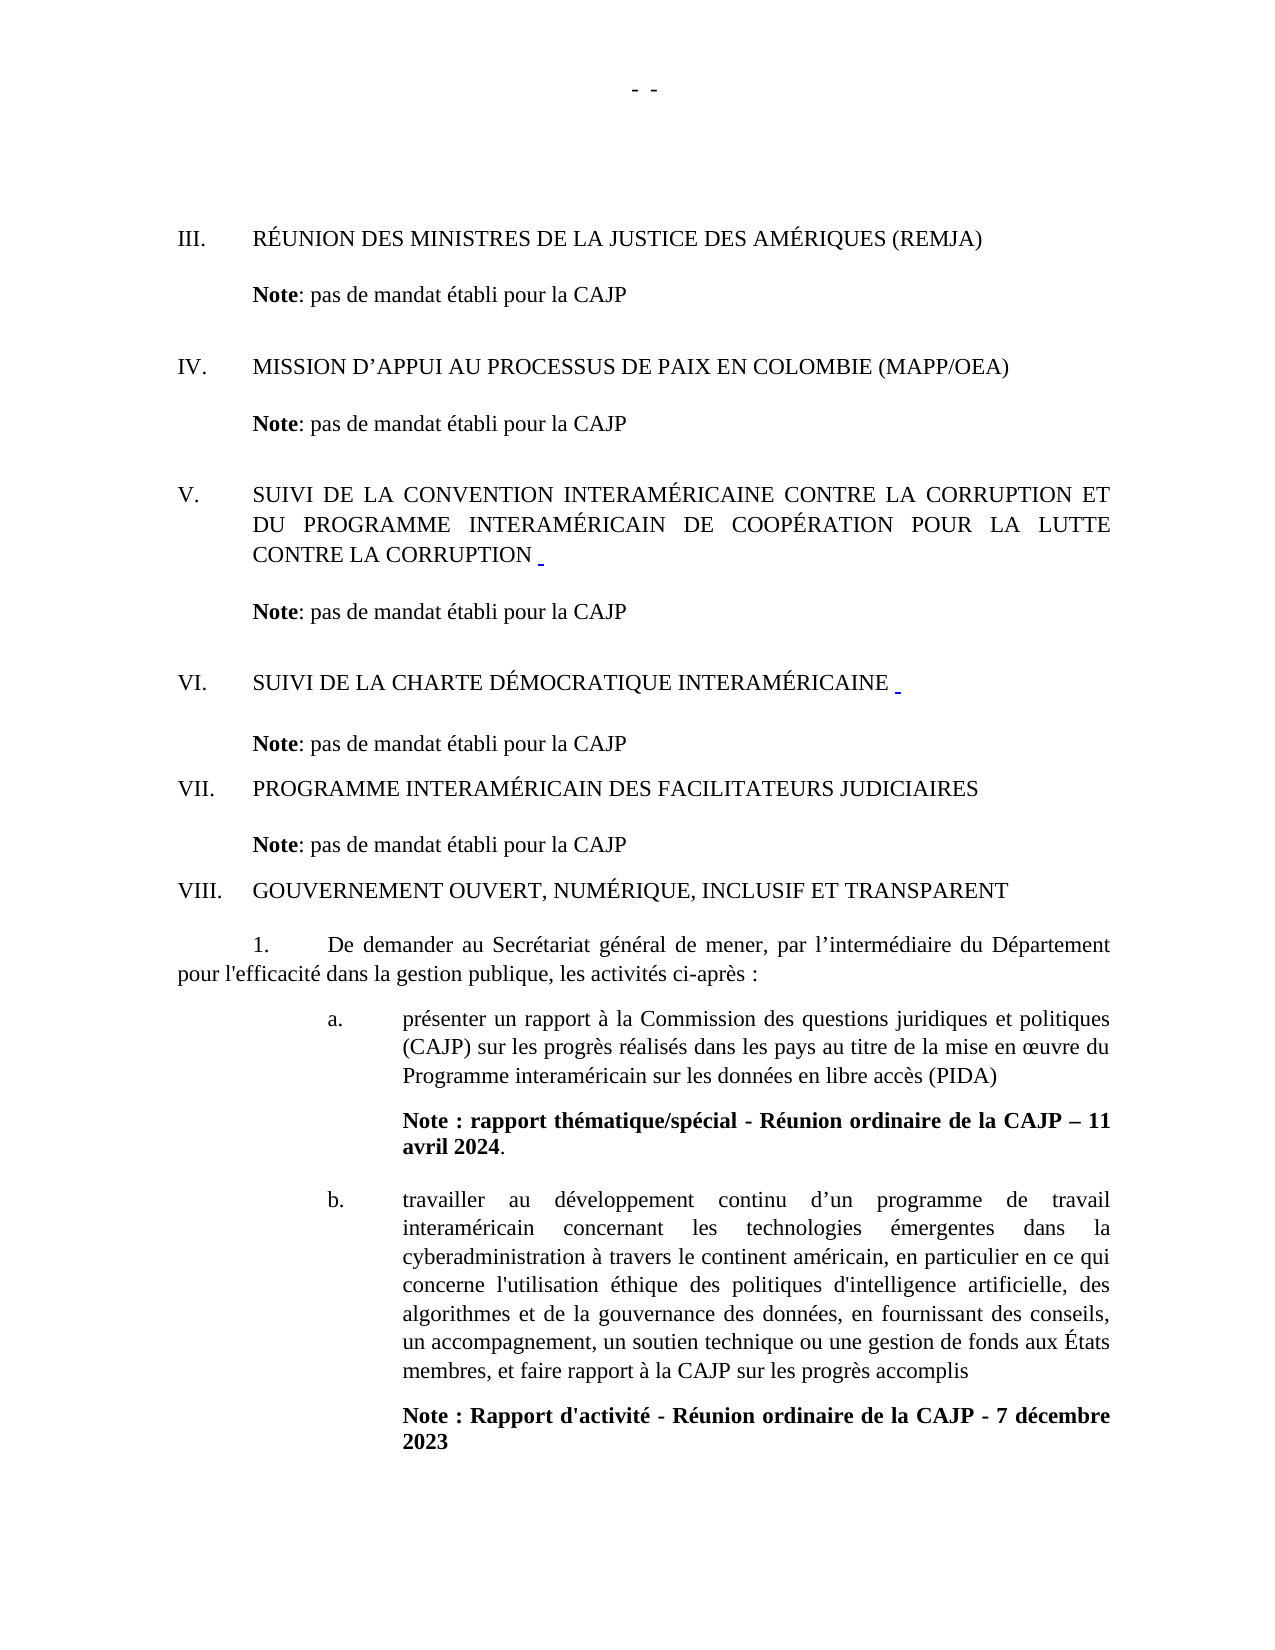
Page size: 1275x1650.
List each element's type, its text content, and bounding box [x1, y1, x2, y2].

text Note: pas de mandat établi pour la CAJP [252, 282, 1111, 308]
list MISSION D’APPUI AU PROCESSUS DE PAIX EN COLOMBIE (MAPP/OEA) [177, 353, 1111, 379]
text Note: pas de mandat établi pour la CAJP [252, 598, 1111, 624]
list présenter un rapport à la Commission des questions juridiques et politiques (CAJP) sur les progrès réalisés dans les pays au titre de la mise en œuvre du Programme interaméricain sur les données en libre accès (PIDA) [327, 1005, 1111, 1088]
text Note : rapport thématique/spécial - Réunion ordinaire de la CAJP – 11 avril 2024. [402, 1107, 1111, 1160]
text Note: pas de mandat établi pour la CAJP [252, 409, 1111, 436]
list RÉUNION DES MINISTRES DE LA JUSTICE DES AMÉRIQUES (REMJA) [177, 225, 1111, 251]
list GOUVERNEMENT OUVERT, NUMÉRIQUE, INCLUSIF ET TRANSPARENT [177, 877, 1111, 903]
text Note : Rapport d'activité - Réunion ordinaire de la CAJP - 7 décembre 2023 [402, 1402, 1111, 1454]
text Note: pas de mandat établi pour la CAJP [252, 832, 1111, 858]
list PROGRAMME INTERAMÉRICAIN DES FACILITATEURS JUDICIAIRES [177, 775, 1111, 801]
text Note: pas de mandat établi pour la CAJP [252, 730, 1111, 756]
list travailler au développement continu d’un programme de travail interaméricain concernant les technologies émergentes dans la cyberadministration à travers le continent américain, en particulier en ce qui concerne l'utilisation éthique des politiques d'intelligence artificielle, des algorithmes et de la gouvernance des données, en fournissant des conseils, un accompagnement, un soutien technique ou une gestion de fonds aux États membres, et faire rapport à la CAJP sur les progrès accomplis [327, 1186, 1111, 1383]
list De demander au Secrétariat général de mener, par l’intermédiaire du Département pour l'efficacité dans la gestion publique, les activités ci-après : [177, 931, 1111, 986]
list SUIVI DE LA CHARTE DÉMOCRATIQUE INTERAMÉRICAINE [177, 669, 1111, 696]
list SUIVI DE LA CONVENTION INTERAMÉRICAINE CONTRE LA CORRUPTION ET DU PROGRAMME INTERAMÉRICAIN DE COOPÉRATION POUR LA LUTTE CONTRE LA CORRUPTION [177, 481, 1111, 568]
